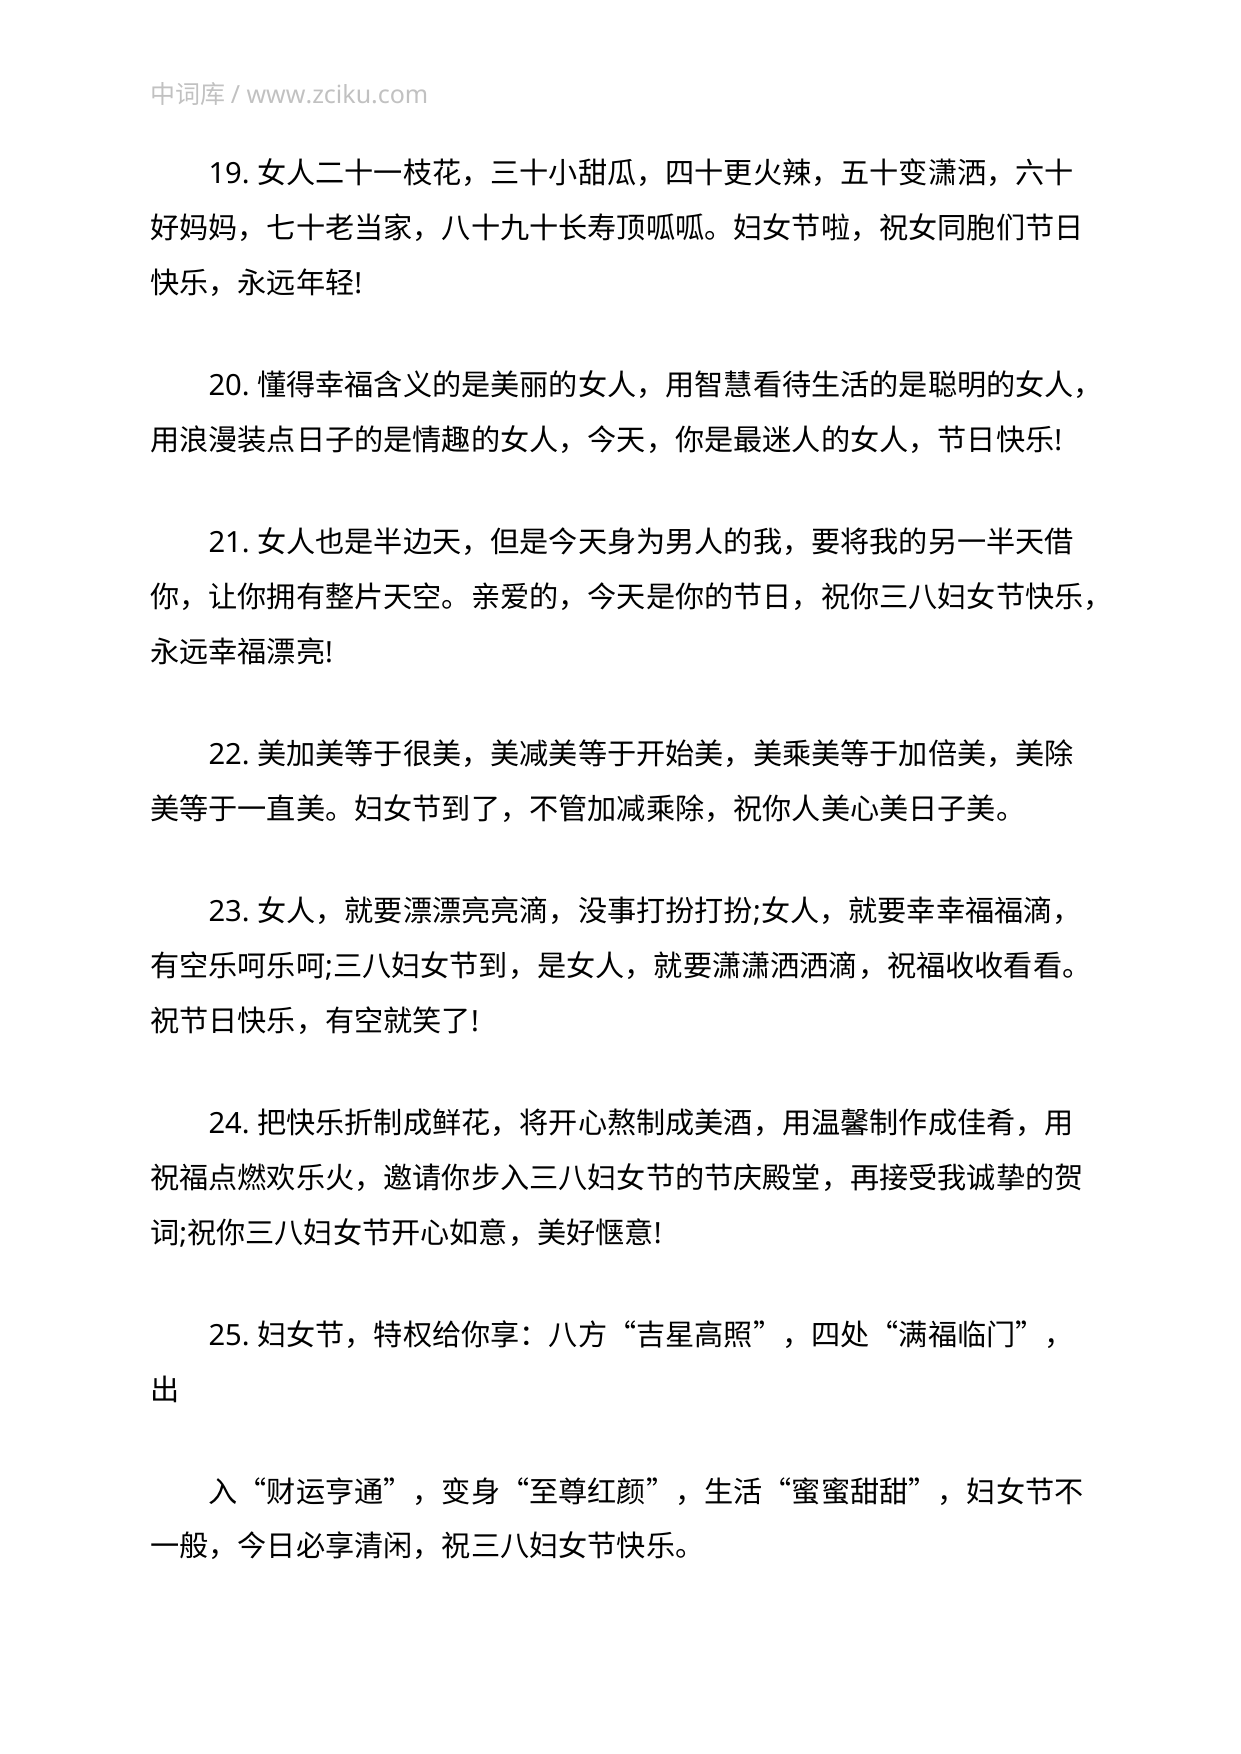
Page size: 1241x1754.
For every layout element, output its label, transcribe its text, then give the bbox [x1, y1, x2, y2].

text 20. 懂得幸福含义的是美丽的女人，用智慧看待生活的是聪明的女人，用浪漫装点日子的是情趣的女人，今天，你是最迷人的女人，节日快乐! [150, 362, 1090, 459]
text 19. 女人二十一枝花，三十小甜瓜，四十更火辣，五十变潇洒，六十好妈妈，七十老当家，八十九十长寿顶呱呱。妇女节啦，祝女同胞们节日快乐，永远年轻! [150, 150, 1090, 302]
text 24. 把快乐折制成鲜花，将开心熬制成美酒，用温馨制作成佳肴，用祝福点燃欢乐火，邀请你步入三八妇女节的节庆殿堂，再接受我诚挚的贺词;祝你三八妇女节开心如意，美好惬意! [150, 1099, 1090, 1252]
text 25. 妇女节，特权给你享：八方“吉星高照”，四处“满福临门”，出 [150, 1311, 1090, 1409]
text 23. 女人，就要漂漂亮亮滴，没事打扮打扮;女人，就要幸幸福福滴，有空乐呵乐呵;三八妇女节到，是女人，就要潇潇洒洒滴，祝福收收看看。祝节日快乐，有空就笑了! [150, 887, 1090, 1040]
text 21. 女人也是半边天，但是今天身为男人的我，要将我的另一半天借你，让你拥有整片天空。亲爱的，今天是你的节日，祝你三八妇女节快乐，永远幸福漂亮! [150, 519, 1090, 671]
text 22. 美加美等于很美，美减美等于开始美，美乘美等于加倍美，美除美等于一直美。妇女节到了，不管加减乘除，祝你人美心美日子美。 [150, 731, 1090, 828]
text 入“财运亨通”，变身“至尊红颜”，生活“蜜蜜甜甜”，妇女节不一般，今日必享清闲，祝三八妇女节快乐。 [150, 1468, 1090, 1565]
